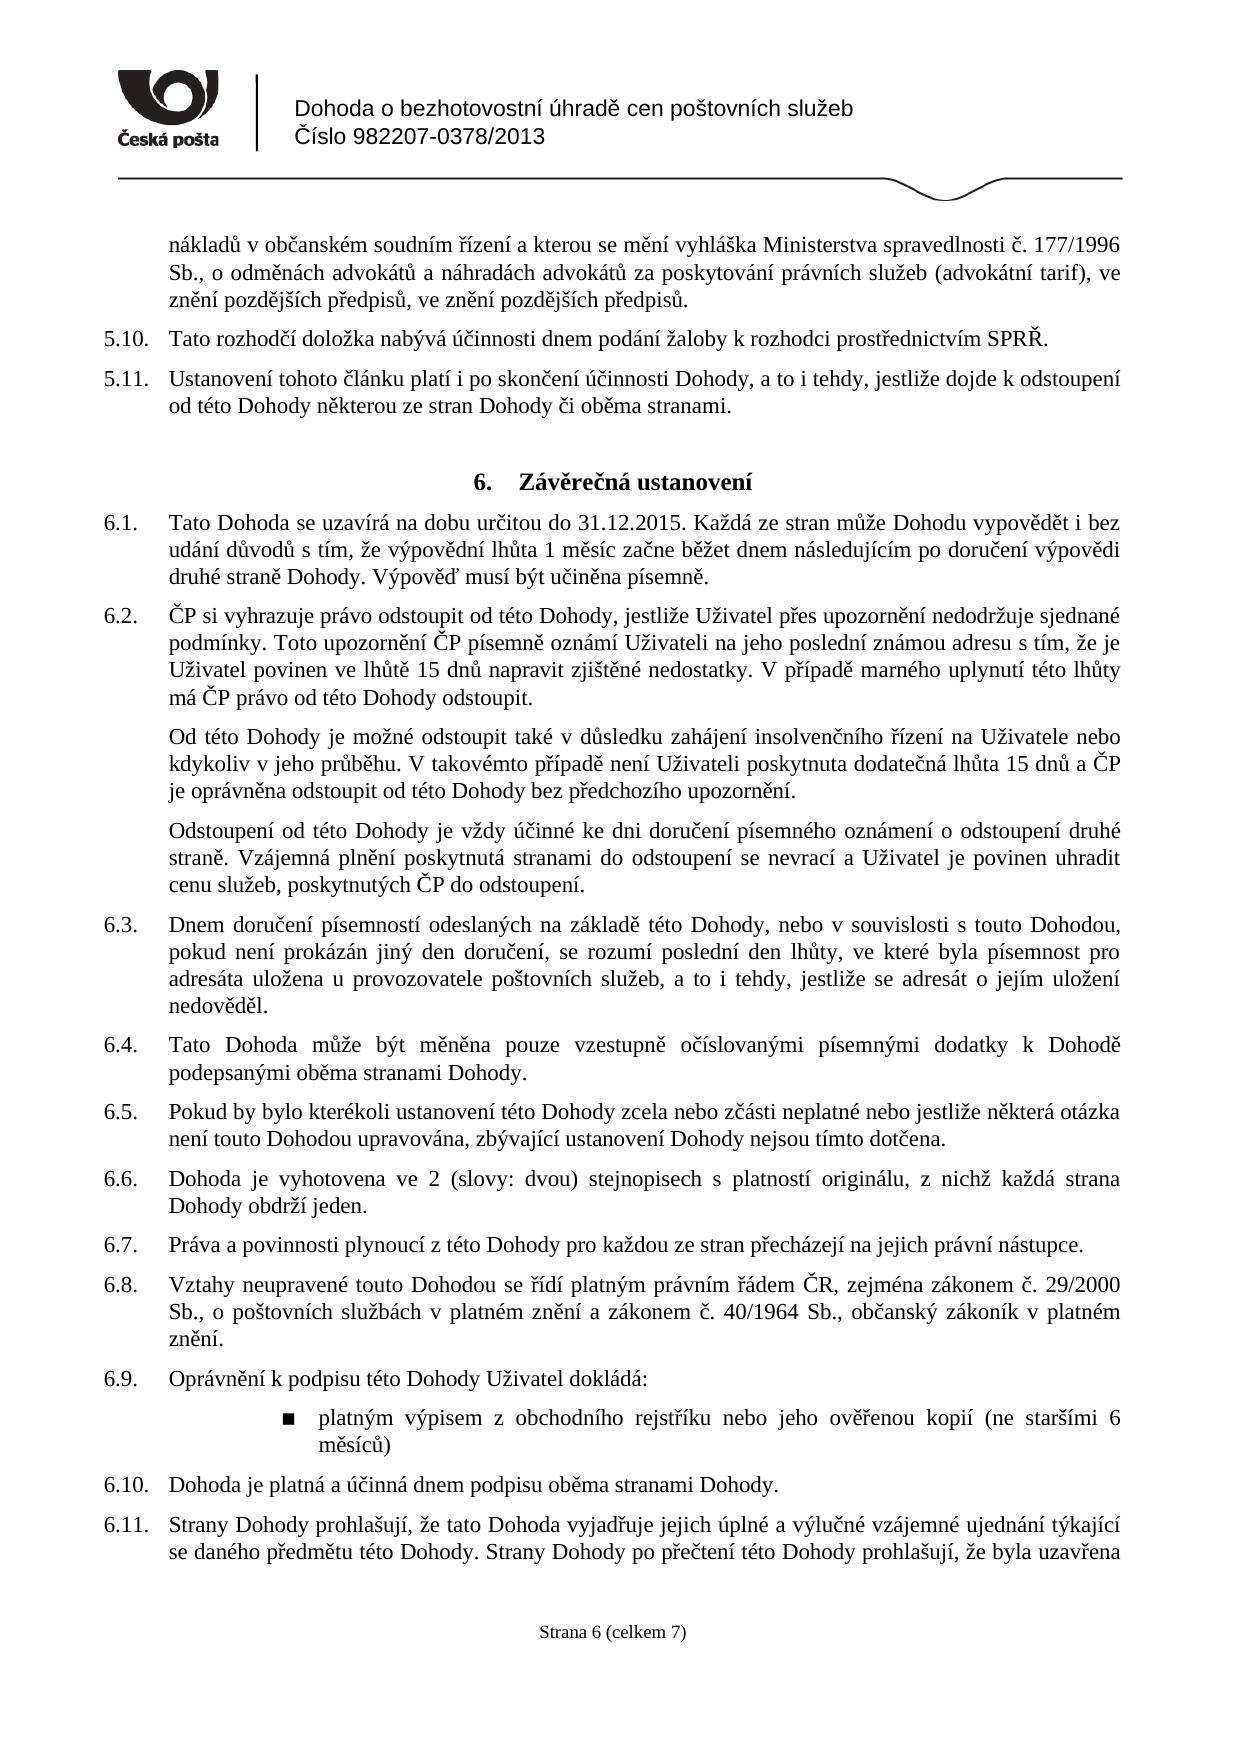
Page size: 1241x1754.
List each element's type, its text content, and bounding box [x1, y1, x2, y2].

list Oprávnění k podpisu této Dohody Uživatel dokládá: [103, 1364, 1122, 1392]
list Dohoda je platná a účinná dnem podpisu oběma stranami Dohody. [103, 1471, 1122, 1498]
text Závěrečná ustanovení [103, 469, 1122, 496]
list Ustanovení tohoto článku platí i po skončení účinnosti Dohody, a to i tehdy, jestliže dojde k odstoupení od této Dohody některou ze stran Dohody či oběma stranami. [103, 364, 1122, 419]
list Vztahy neupravené touto Dohodou se řídí platným právním řádem ČR, zejména zákonem č. 29/2000 Sb., o poštovních službách v platném znění a zákonem č. 40/1964 Sb., občanský zákoník v platném znění. [103, 1271, 1122, 1352]
list Práva a povinnosti plynoucí z této Dohody pro každou ze stran přecházejí na jejich právní nástupce. [103, 1231, 1122, 1258]
list Tato Dohoda se uzavírá na dobu určitou do 31.12.2015. Každá ze stran může Dohodu vypovědět i bez udání důvodů s tím, že výpovědní lhůta 1 měsíc začne běžet dnem následujícím po doručení výpovědi druhé straně Dohody. Výpověď musí být učiněna písemně. [103, 508, 1122, 589]
list Dohoda je vyhotovena ve 2 (slovy: dvou) stejnopisech s platností originálu, z nichž každá strana Dohody obdrží jeden. [103, 1164, 1122, 1219]
list ČP si vyhrazuje právo odstoupit od této Dohody, jestliže Uživatel přes upozornění nedodržuje sjednané podmínky. Toto upozornění ČP písemně oznámí Uživateli na jeho poslední známou adresu s tím, že je Uživatel povinen ve lhůtě 15 dnů napravit zjištěné nedostatky. V případě marného uplynutí této lhůty má ČP právo od této Dohody odstoupit. [103, 602, 1122, 710]
list Pokud by bylo kterékoli ustanovení této Dohody zcela nebo zčásti neplatné nebo jestliže některá otázka není touto Dohodou upravována, zbývající ustanovení Dohody nejsou tímto dotčena. [103, 1098, 1122, 1152]
list Tato Dohoda může být měněna pouze vzestupně očíslovanými písemnými dodatky k Dohodě podepsanými oběma stranami Dohody. [103, 1031, 1122, 1085]
list Dnem doručení písemností odeslaných na základě této Dohody, nebo v souvislosti s touto Dohodou, pokud není prokázán jiný den doručení, se rozumí poslední den lhůty, ve které byla písemnost pro adresáta uložena u provozovatele poštovních služeb, a to i tehdy, jestliže se adresát o jejím uložení nedověděl. [103, 910, 1122, 1019]
list Tato rozhodčí doložka nabývá účinnosti dnem podání žaloby k rozhodci prostřednictvím SPRŘ. [103, 325, 1122, 352]
picture [118, 177, 1123, 201]
list platným výpisem z obchodního rejstříku nebo jeho ověřenou kopií (ne staršími 6 měsíců) [281, 1404, 1122, 1458]
list Od této Dohody je možné odstoupit také v důsledku zahájení insolvenčního řízení na Uživatele nebo kdykoliv v jeho průběhu. V takovémto případě není Uživateli poskytnuta dodatečná lhůta 15 dnů a ČP je oprávněna odstoupit od této Dohody bez předchozího upozornění. [103, 723, 1122, 804]
picture [118, 70, 219, 148]
list Odstoupení od této Dohody je vždy účinné ke dni doručení písemného oznámení o odstoupení druhé straně. Vzájemná plnění poskytnutá stranami do odstoupení se nevrací a Uživatel je povinen uhradit cenu služeb, poskytnutých ČP do odstoupení. [103, 817, 1122, 898]
